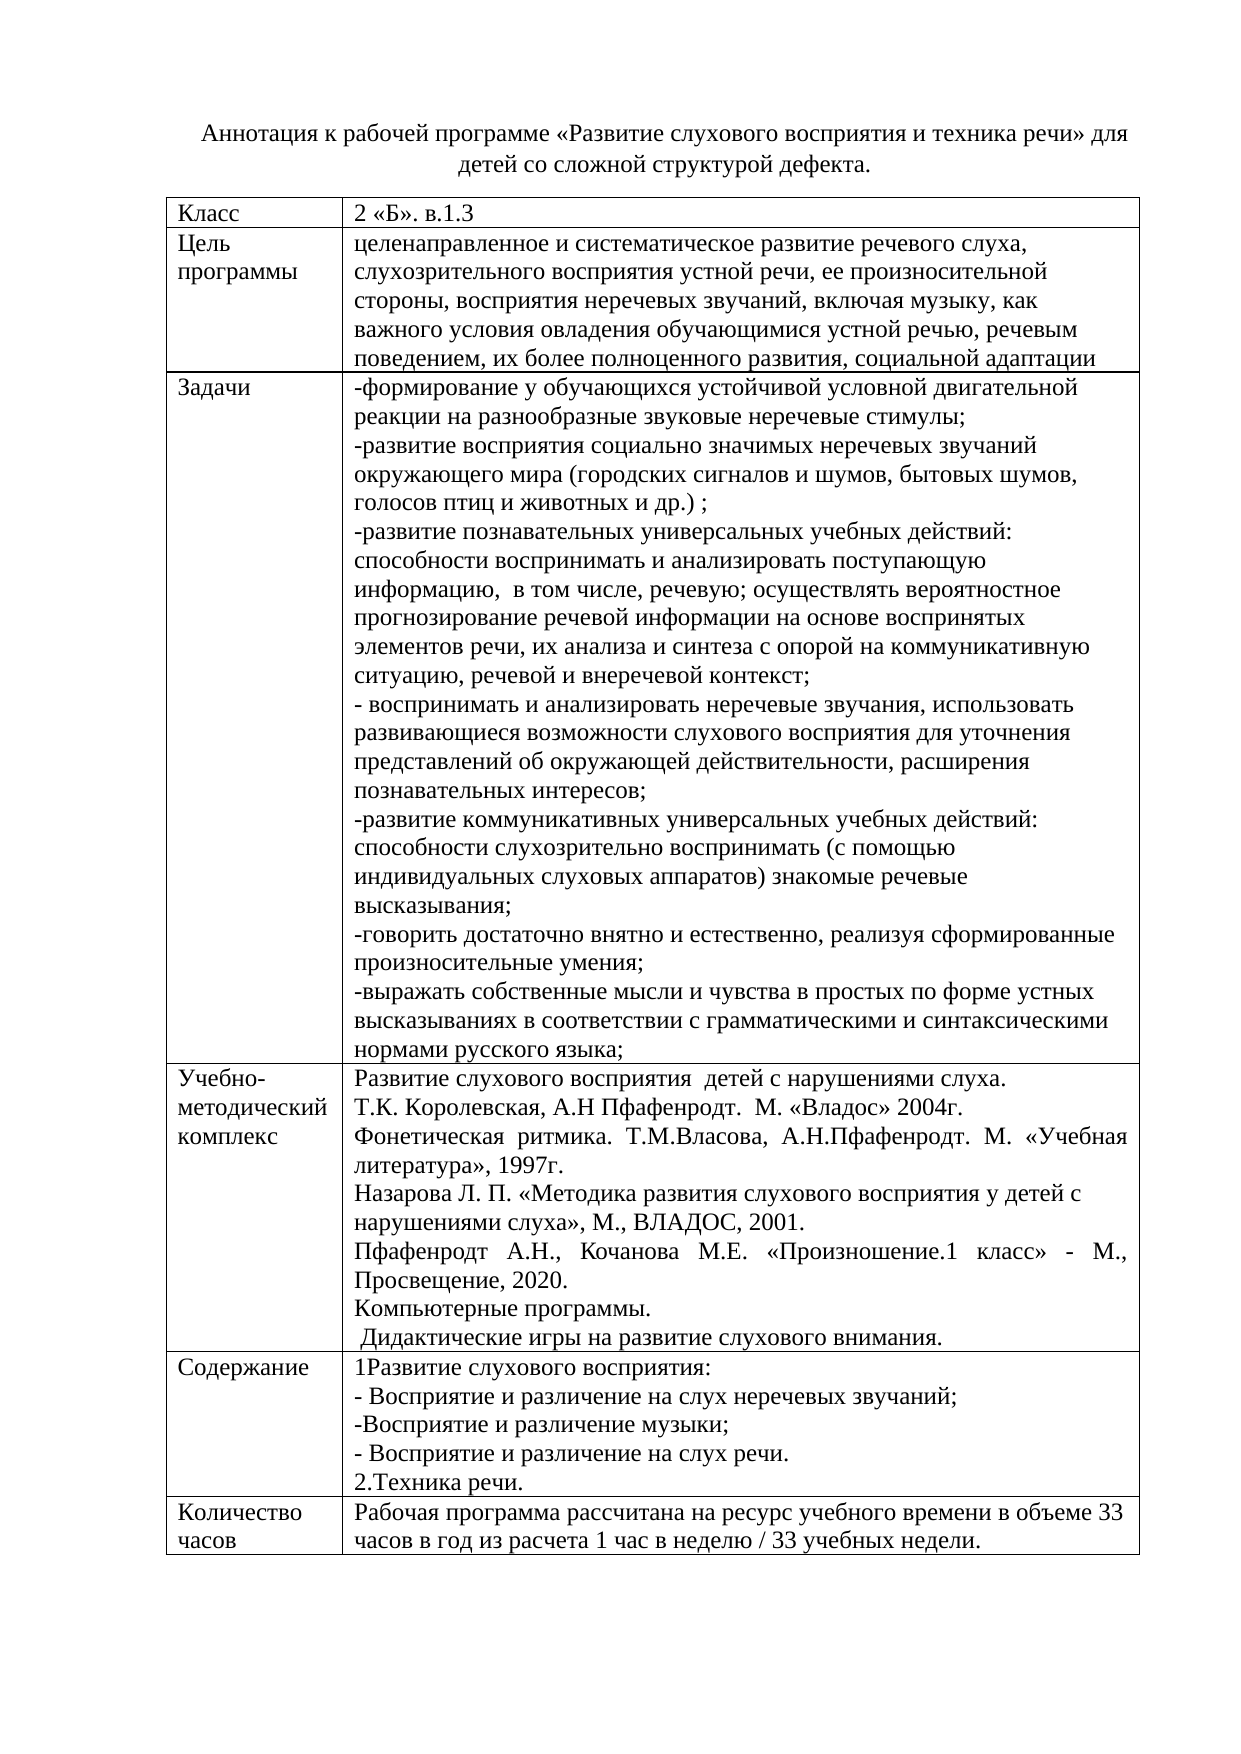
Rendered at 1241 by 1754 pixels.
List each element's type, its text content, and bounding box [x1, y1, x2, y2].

table_cell -формирование у обучающихся устойчивой условной двигательной реакции на разнообразные звуковые неречевые стимулы; -развитие восприятия социально значимых неречевых звучаний окружающего мира (городских сигналов и шумов, бытовых шумов, голосов птиц и животных и др.) ; -развитие познавательных универсальных учебных действий: способности воспринимать и анализировать поступающую информацию, в том числе, речевую; осуществлять вероятностное прогнозирование речевой информации на основе воспринятых элементов речи, их анализа и синтеза с опорой на коммуникативную ситуацию, речевой и внеречевой контекст; - воспринимать и анализировать неречевые звучания, использовать развивающиеся возможности слухового восприятия для уточнения представлений об окружающей действительности, расширения познавательных интересов; -развитие коммуникативных универсальных учебных действий: способности слухозрительно воспринимать (с помощью индивидуальных слуховых аппаратов) знакомые речевые высказывания; -говорить достаточно внятно и естественно, реализуя сформированные произносительные умения; -выражать собственные мысли и чувства в простых по форме устных высказываниях в соответствии с грамматическими и синтаксическими нормами русского языка; [343, 373, 1139, 1062]
table_cell Учебно-методический комплекс [167, 1064, 342, 1351]
table_cell Задачи [167, 373, 342, 1062]
table_cell 1Развитие слухового восприятия: - Восприятие и различение на слух неречевых звучаний; -Восприятие и различение музыки; - Восприятие и различение на слух речи. 2.Техника речи. [343, 1352, 1139, 1496]
table_header 2 «Б». в.1.3 [343, 198, 1139, 227]
table_cell Количество часов [167, 1497, 342, 1554]
table_cell Содержание [167, 1352, 342, 1496]
text Аннотация к рабочей программе «Развитие слухового восприятия и техника речи» для детей со сложной структурой дефекта. [177, 118, 1152, 178]
table_header Класс [167, 198, 342, 227]
table_cell Цель программы [167, 228, 342, 371]
table_cell целенаправленное и систематическое развитие речевого слуха, слухозрительного восприятия устной речи, ее произносительной стороны, восприятия неречевых звучаний, включая музыку, как важного условия овладения обучающимися устной речью, речевым поведением, их более полноценного развития, социальной адаптации [343, 228, 1139, 371]
table_cell Развитие слухового восприятия детей с нарушениями слуха. Т.К. Королевская, А.Н Пфафенродт. М. «Владос» 2004г. Фонетическая ритмика. Т.М.Власова, А.Н.Пфафенродт. М. «Учебная литература», 1997г. Назарова Л. П. «Методика развития слухового восприятия у детей с нарушениями слуха», М., ВЛАДОС, 2001. Пфафенродт А.Н., Кочанова М.Е. «Произношение.1 класс» - М., Просвещение, 2020. Компьютерные программы. Дидактические игры на развитие слухового внимания. [343, 1064, 1139, 1351]
table_cell Рабочая программа рассчитана на ресурс учебного времени в объеме 33 часов в год из расчета 1 час в неделю / 33 учебных недели. [343, 1497, 1139, 1554]
